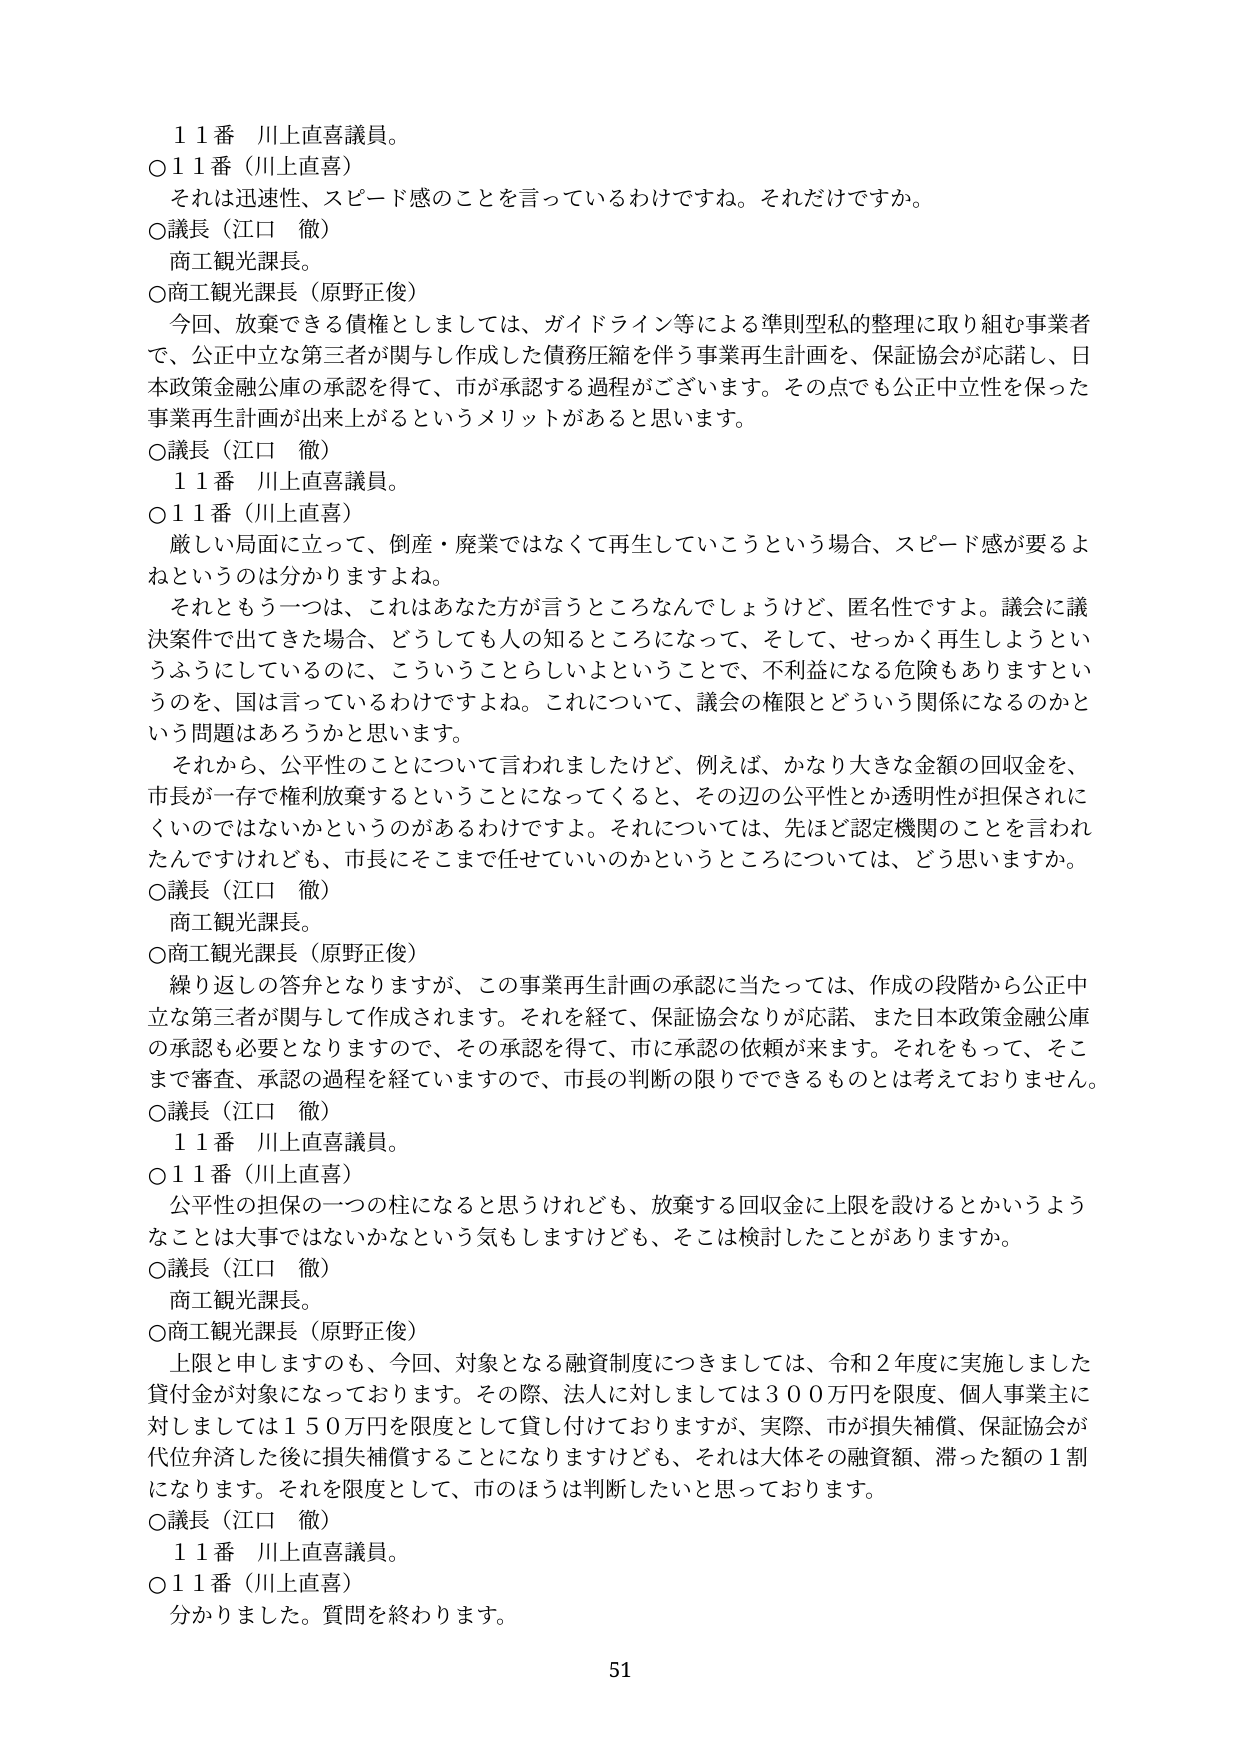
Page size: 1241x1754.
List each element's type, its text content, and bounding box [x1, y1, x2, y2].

text 公平性の担保の一つの柱になると思うけれども、放棄する回収金に上限を設けるとかいうようなことは大事ではないかなという気もしますけども、そこは検討したことがありますか。 [148, 1189, 1092, 1252]
text ○１１番（川上直喜） [148, 1157, 1092, 1189]
text １１番 川上直喜議員。 [148, 1126, 1092, 1157]
text ○１１番（川上直喜） [148, 149, 1092, 181]
text ○商工観光課長（原野正俊） [148, 1314, 1092, 1346]
text それは迅速性、スピード感のことを言っているわけですね。それだけですか。 [148, 181, 1092, 213]
text それから、公平性のことについて言われましたけど、例えば、かなり大きな金額の回収金を、市長が一存で権利放棄するということになってくると、その辺の公平性とか透明性が担保されにくいのではないかというのがあるわけですよ。それについては、先ほど認定機関のことを言われたんですけれども、市長にそこまで任せていいのかというところについては、どう思いますか。 [148, 748, 1092, 874]
text １１番 川上直喜議員。 [148, 118, 1092, 149]
text ○１１番（川上直喜） [148, 1566, 1092, 1598]
text ○議長（江口 徹） [148, 433, 1092, 464]
text ○議長（江口 徹） [148, 1094, 1092, 1126]
text ○１１番（川上直喜） [148, 496, 1092, 528]
text 上限と申しますのも、今回、対象となる融資制度につきましては、令和２年度に実施しました貸付金が対象になっております。その際、法人に対しましては３００万円を限度、個人事業主に対しましては１５０万円を限度として貸し付けておりますが、実際、市が損失補償、保証協会が代位弁済した後に損失補償することになりますけども、それは大体その融資額、滞った額の１割になります。それを限度として、市のほうは判断したいと思っております。 [148, 1346, 1092, 1503]
text 厳しい局面に立って、倒産・廃業ではなくて再生していこうという場合、スピード感が要るよねというのは分かりますよね。 [148, 528, 1092, 591]
text 商工観光課長。 [148, 905, 1092, 937]
text ○議長（江口 徹） [148, 213, 1092, 244]
text 商工観光課長。 [148, 244, 1092, 276]
text 分かりました。質問を終わります。 [148, 1598, 1092, 1629]
text 商工観光課長。 [148, 1283, 1092, 1314]
text ○議長（江口 徹） [148, 1252, 1092, 1283]
text それともう一つは、これはあなた方が言うところなんでしょうけど、匿名性ですよ。議会に議決案件で出てきた場合、どうしても人の知るところになって、そして、せっかく再生しようというふうにしているのに、こういうことらしいよということで、不利益になる危険もありますというのを、国は言っているわけですよね。これについて、議会の権限とどういう関係になるのかという問題はあろうかと思います。 [148, 591, 1092, 748]
text 繰り返しの答弁となりますが、この事業再生計画の承認に当たっては、作成の段階から公正中立な第三者が関与して作成されます。それを経て、保証協会なりが応諾、また日本政策金融公庫の承認も必要となりますので、その承認を得て、市に承認の依頼が来ます。それをもって、そこまで審査、承認の過程を経ていますので、市長の判断の限りでできるものとは考えておりません。 [148, 968, 1092, 1094]
text ○商工観光課長（原野正俊） [148, 937, 1092, 968]
text ○議長（江口 徹） [148, 874, 1092, 905]
text １１番 川上直喜議員。 [148, 464, 1092, 496]
text １１番 川上直喜議員。 [148, 1535, 1092, 1566]
text 今回、放棄できる債権としましては、ガイドライン等による準則型私的整理に取り組む事業者で、公正中立な第三者が関与し作成した債務圧縮を伴う事業再生計画を、保証協会が応諾し、日本政策金融公庫の承認を得て、市が承認する過程がございます。その点でも公正中立性を保った事業再生計画が出来上がるというメリットがあると思います。 [148, 307, 1092, 433]
text ○議長（江口 徹） [148, 1503, 1092, 1535]
text ○商工観光課長（原野正俊） [148, 276, 1092, 307]
